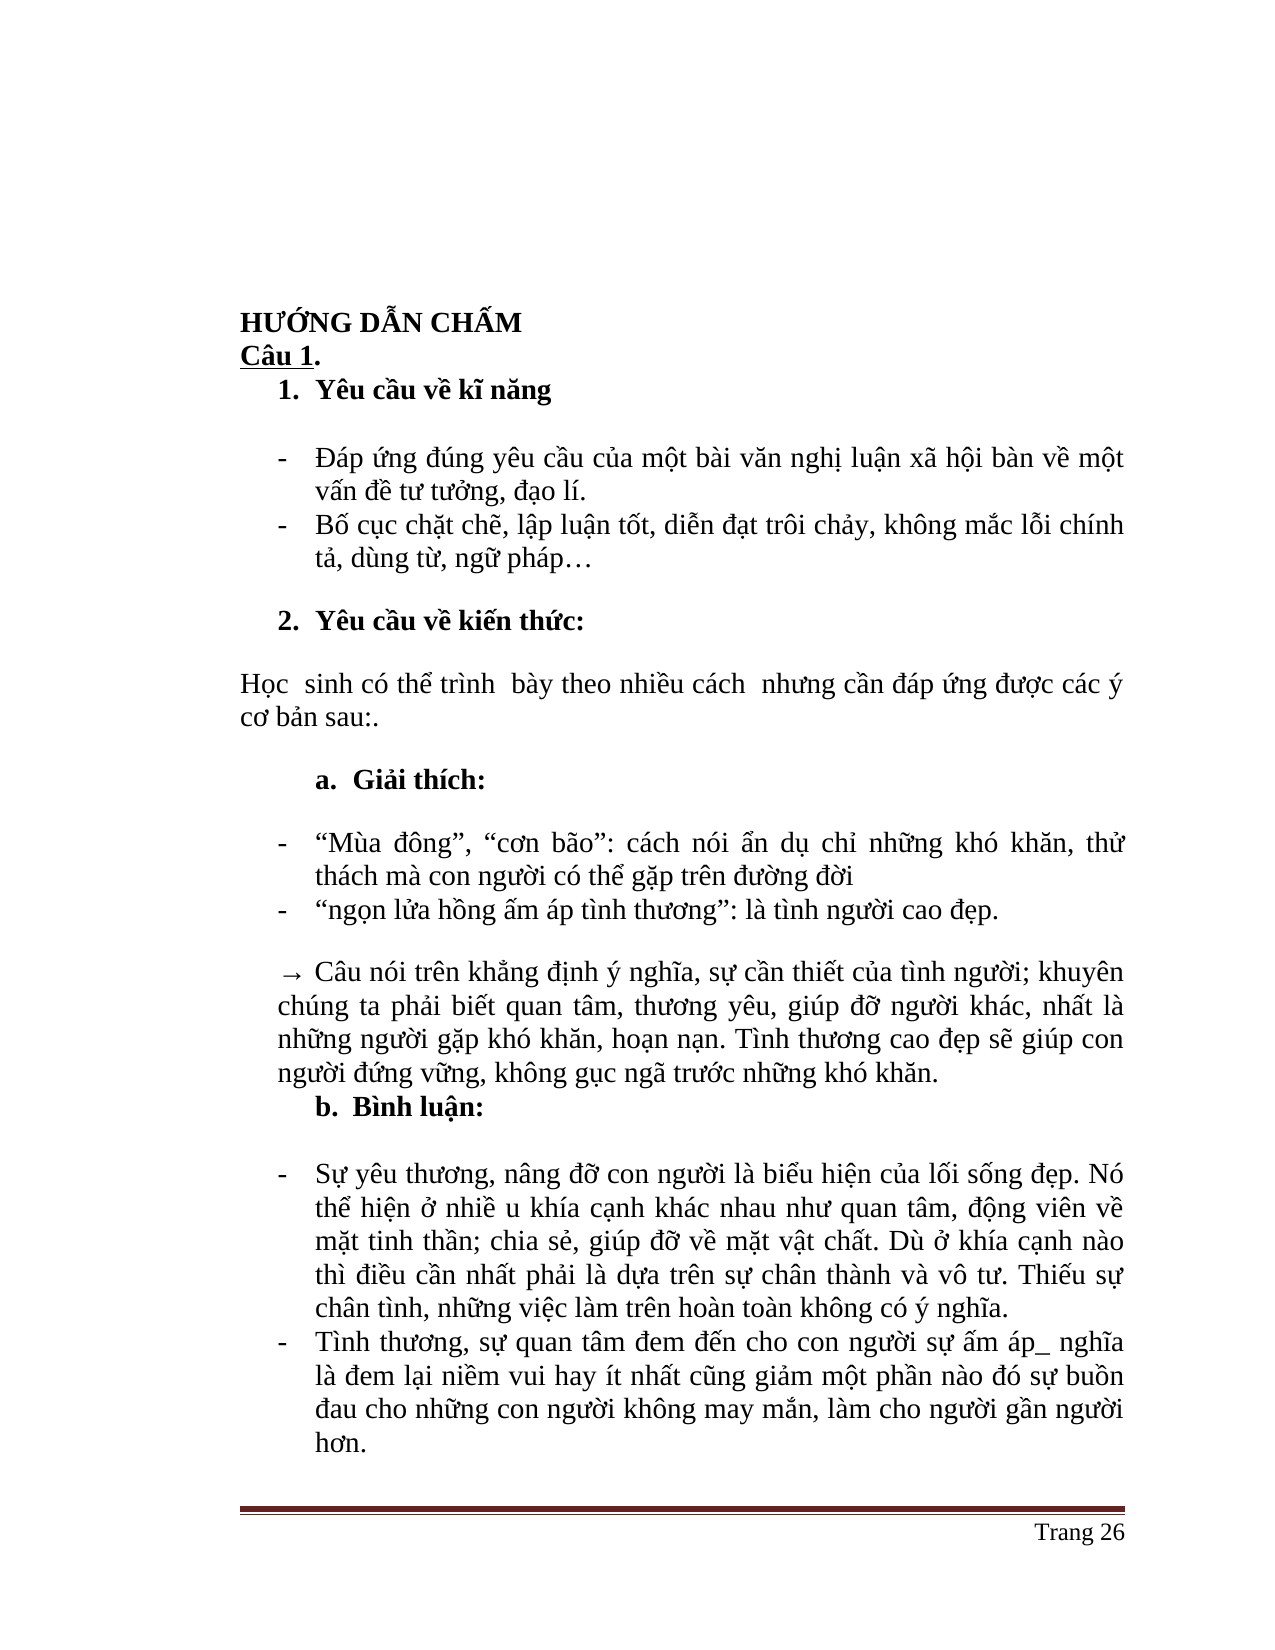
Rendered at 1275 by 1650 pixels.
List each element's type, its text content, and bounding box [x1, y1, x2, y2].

text → Câu nói trên khẳng định ý nghĩa, sự cần thiết của tình người; khuyên chúng ta phải biết quan tâm, thương yêu, giúp đỡ người khác, nhất là những người gặp khó khăn, hoạn nạn. Tình thương cao đẹp sẽ giúp con người đứng vững, không gục ngã trước những khó khăn. [277, 954, 1125, 1089]
list Bố cục chặt chẽ, lập luận tốt, diễn đạt trôi chảy, không mắc lỗi chính tả, dùng từ, ngữ pháp… [277, 507, 1125, 574]
list Sự yêu thương, nâng đỡ con người là biểu hiện của lối sống đẹp. Nó thể hiện ở nhiề u khía cạnh khác nhau như quan tâm, động viên về mặt tinh thần; chia sẻ, giúp đỡ về mặt vật chất. Dù ở khía cạnh nào thì điều cần nhất phải là dựa trên sự chân thành và vô tư. Thiếu sự chân tình, những việc làm trên hoàn toàn không có ý nghĩa. [277, 1156, 1125, 1324]
list “Mùa đông”, “cơn bão”: cách nói ẩn dụ chỉ những khó khăn, thử thách mà con người có thể gặp trên đường đời [277, 825, 1125, 892]
list Tình thương, sự quan tâm đem đến cho con người sự ấm áp_ nghĩa là đem lại niềm vui hay ít nhất cũng giảm một phần nào đó sự buồn đau cho những con người không may mắn, làm cho người gần người hơn. [277, 1324, 1125, 1458]
text Câu 1. [240, 338, 1125, 372]
list Yêu cầu về kĩ năng [277, 372, 1125, 406]
text Học sinh có thể trình bày theo nhiều cách nhưng cần đáp ứng được các ý cơ bản sau:. [240, 666, 1125, 733]
list “ngọn lửa hồng ấm áp tình thương”: là tình người cao đẹp. [277, 892, 1125, 925]
list Đáp ứng đúng yêu cầu của một bài văn nghị luận xã hội bàn về một vấn đề tư tưởng, đạo lí. [277, 440, 1125, 507]
list Bình luận: [315, 1089, 1125, 1122]
list Yêu cầu về kiến thức: [277, 603, 1125, 637]
list Giải thích: [315, 762, 1125, 796]
text HƯỚNG DẪN CHẤM [240, 305, 1125, 338]
